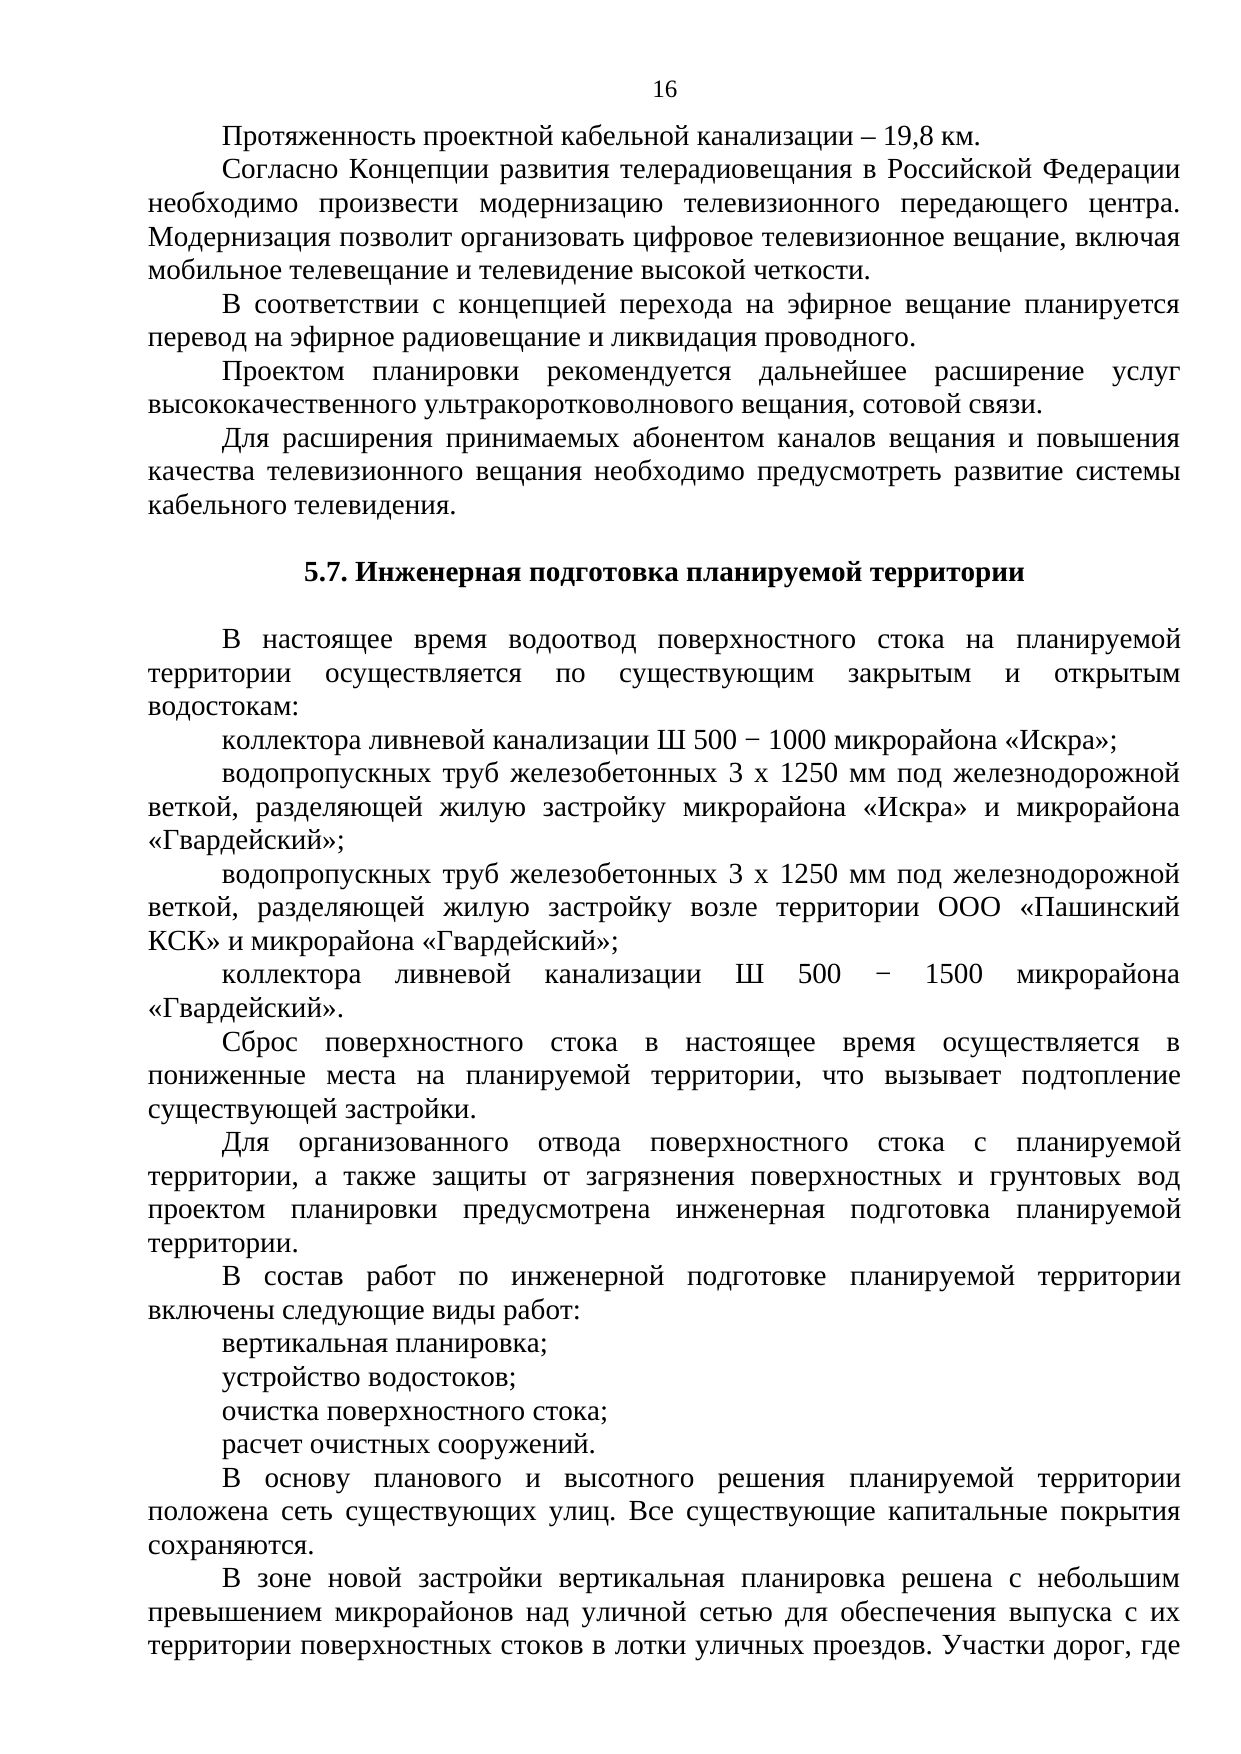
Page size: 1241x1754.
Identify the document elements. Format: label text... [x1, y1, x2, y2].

text расчет очистных сооружений. [148, 1426, 1181, 1460]
text очистка поверхностного стока; [148, 1393, 1181, 1426]
text В настоящее время водоотвод поверхностного стока на планируемой территории осуществляется по существующим закрытым и открытым водостокам: [148, 621, 1181, 722]
text В основу планового и высотного решения планируемой территории положена сеть существующих улиц. Все существующие капитальные покрытия сохраняются. [148, 1460, 1181, 1560]
text коллектора ливневой канализации Ш 500 − 1500 микрорайона «Гвардейский». [148, 957, 1181, 1024]
text Проектом планировки рекомендуется дальнейшее расширение услуг высококачественного ультракоротковолнового вещания, сотовой связи. [148, 353, 1181, 420]
text Согласно Концепции развития телерадиовещания в Российской Федерации необходимо произвести модернизацию телевизионного передающего центра. Модернизация позволит организовать цифровое телевизионное вещание, включая мобильное телевещание и телевидение высокой четкости. [148, 152, 1181, 286]
text Для расширения принимаемых абонентом каналов вещания и повышения качества телевизионного вещания необходимо предусмотреть развитие системы кабельного телевидения. [148, 420, 1181, 521]
text В состав работ по инженерной подготовке планируемой территории включены следующие виды работ: [148, 1258, 1181, 1326]
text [148, 1560, 1181, 1661]
text коллектора ливневой канализации Ш 500 − 1000 микрорайона «Искра»; [148, 722, 1181, 755]
text Сброс поверхностного стока в настоящее время осуществляется в пониженные места на планируемой территории, что вызывает подтопление существующей застройки. [148, 1024, 1181, 1124]
text 5.7. Инженерная подготовка планируемой территории [148, 554, 1181, 588]
text водопропускных труб железобетонных 3 х 1250 мм под железнодорожной веткой, разделяющей жилую застройку микрорайона «Искра» и микрорайона «Гвардейский»; [148, 755, 1181, 856]
text вертикальная планировка; [148, 1326, 1181, 1359]
text устройство водостоков; [148, 1359, 1181, 1393]
text В соответствии с концепцией перехода на эфирное вещание планируется перевод на эфирное радиовещание и ликвидация проводного. [148, 286, 1181, 353]
text Протяженность проектной кабельной канализации – 19,8 км. [148, 118, 1181, 152]
text водопропускных труб железобетонных 3 х 1250 мм под железнодорожной веткой, разделяющей жилую застройку возле территории ООО «Пашинский КСК» и микрорайона «Гвардейский»; [148, 856, 1181, 957]
text Для организованного отвода поверхностного стока с планируемой территории, а также защиты от загрязнения поверхностных и грунтовых вод проектом планировки предусмотрена инженерная подготовка планируемой территории. [148, 1124, 1181, 1258]
